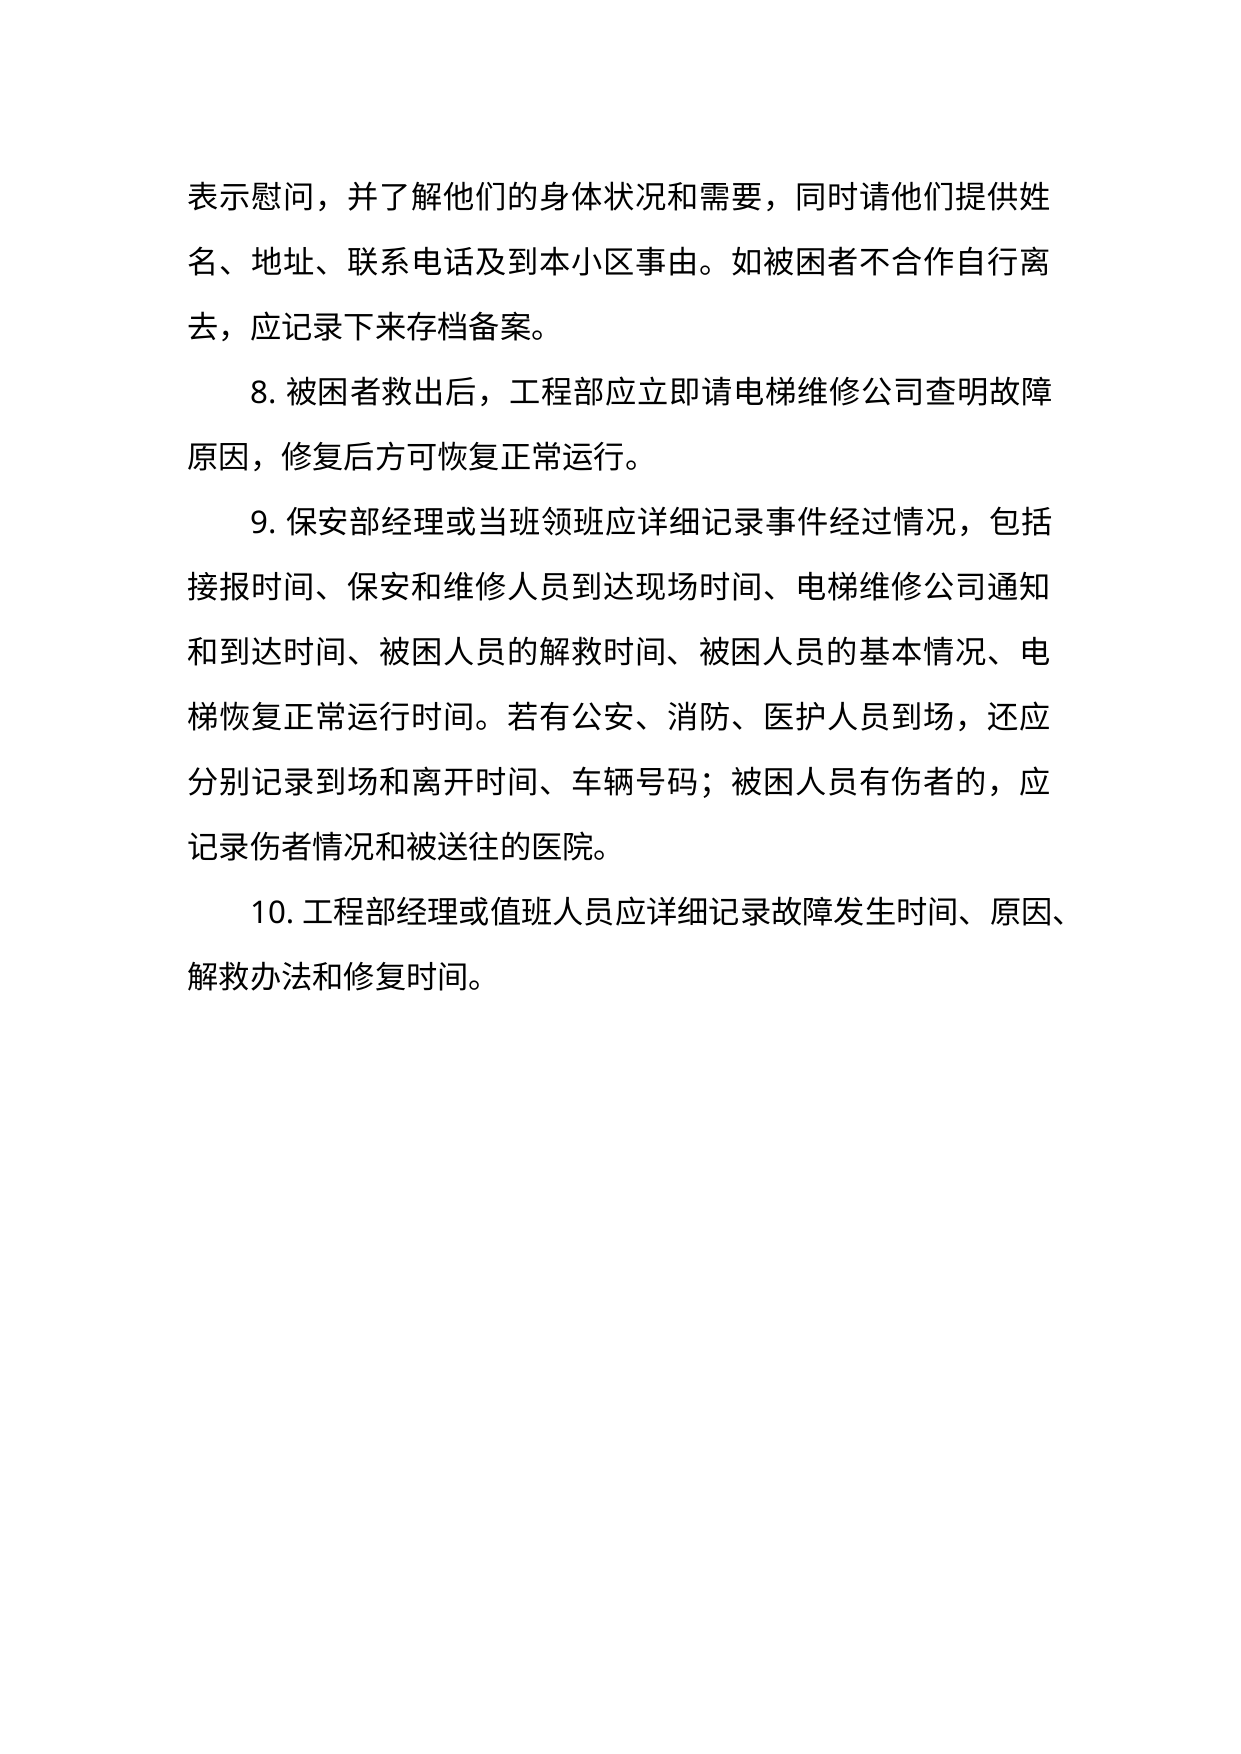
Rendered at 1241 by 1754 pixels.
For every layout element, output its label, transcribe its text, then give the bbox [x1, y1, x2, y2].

text 10. 工程部经理或值班人员应详细记录故障发生时间、原因、解救办法和修复时间。 [187, 877, 1053, 1007]
text 9. 保安部经理或当班领班应详细记录事件经过情况，包括接报时间、保安和维修人员到达现场时间、电梯维修公司通知和到达时间、被困人员的解救时间、被困人员的基本情况、电梯恢复正常运行时间。若有公安、消防、医护人员到场，还应分别记录到场和离开时间、车辆号码；被困人员有伤者的，应记录伤者情况和被送往的医院。 [187, 487, 1053, 877]
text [187, 162, 1053, 357]
text 8. 被困者救出后，工程部应立即请电梯维修公司查明故障原因，修复后方可恢复正常运行。 [187, 357, 1053, 487]
